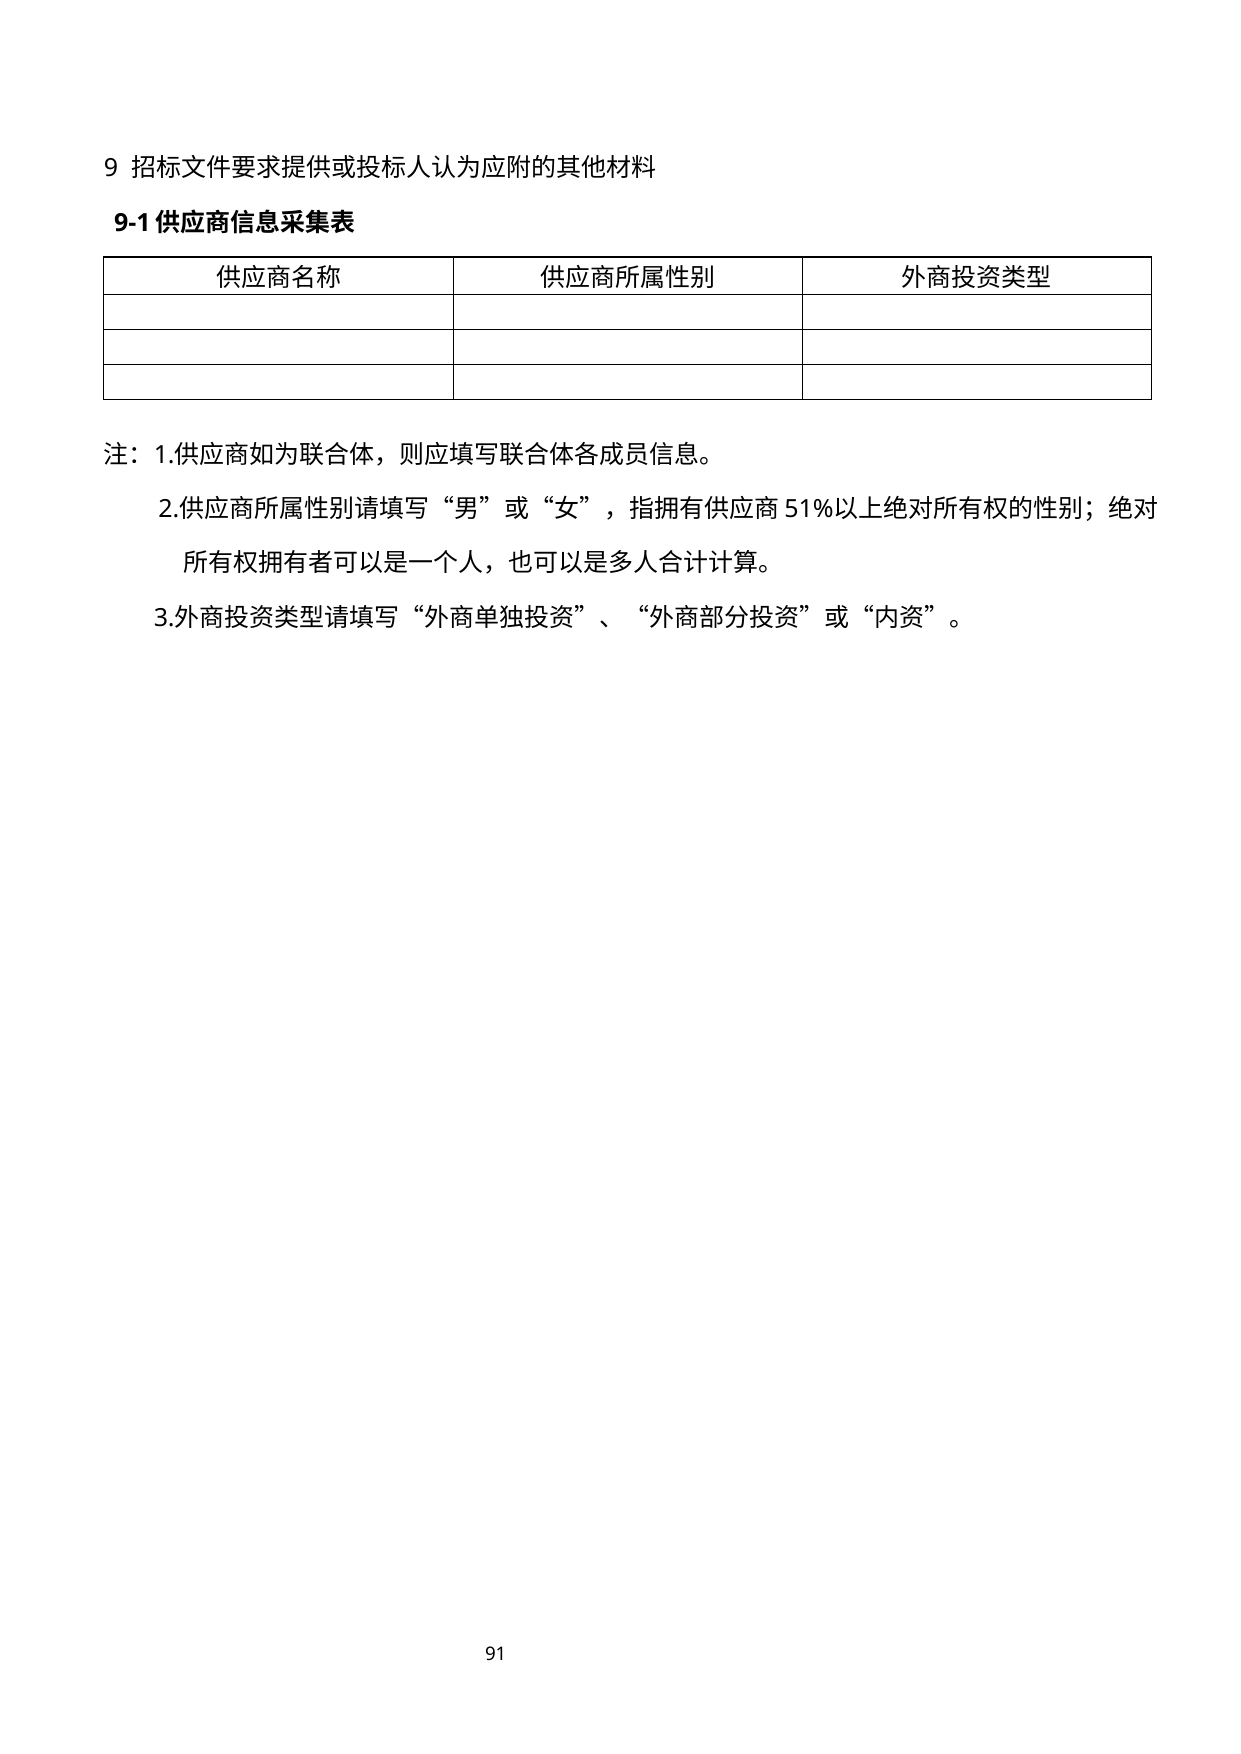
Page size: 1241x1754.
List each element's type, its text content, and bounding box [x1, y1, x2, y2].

table_cell [803, 295, 1151, 329]
table_cell [454, 330, 802, 364]
table_header 外商投资类型 [803, 258, 1151, 294]
table_header 供应商名称 [104, 258, 453, 294]
table_cell [803, 365, 1151, 399]
text 9-1供应商信息采集表 [89, 202, 1166, 238]
table_cell [454, 365, 802, 399]
text 注：1.供应商如为联合体，则应填写联合体各成员信息。 [103, 434, 1166, 470]
table_cell [454, 295, 802, 329]
text 9 招标文件要求提供或投标人认为应附的其他材料 [103, 148, 1166, 184]
table_cell [803, 330, 1151, 364]
text 3.外商投资类型请填写“外商单独投资”、“外商部分投资”或“内资”。 [103, 597, 1166, 633]
table_header 供应商所属性别 [454, 258, 802, 294]
table_cell [104, 295, 453, 329]
text 2.供应商所属性别请填写“男”或“女”，指拥有供应商51%以上绝对所有权的性别；绝对所有权拥有者可以是一个人，也可以是多人合计计算。 [158, 488, 1166, 579]
table_cell [104, 365, 453, 399]
table_cell [104, 330, 453, 364]
